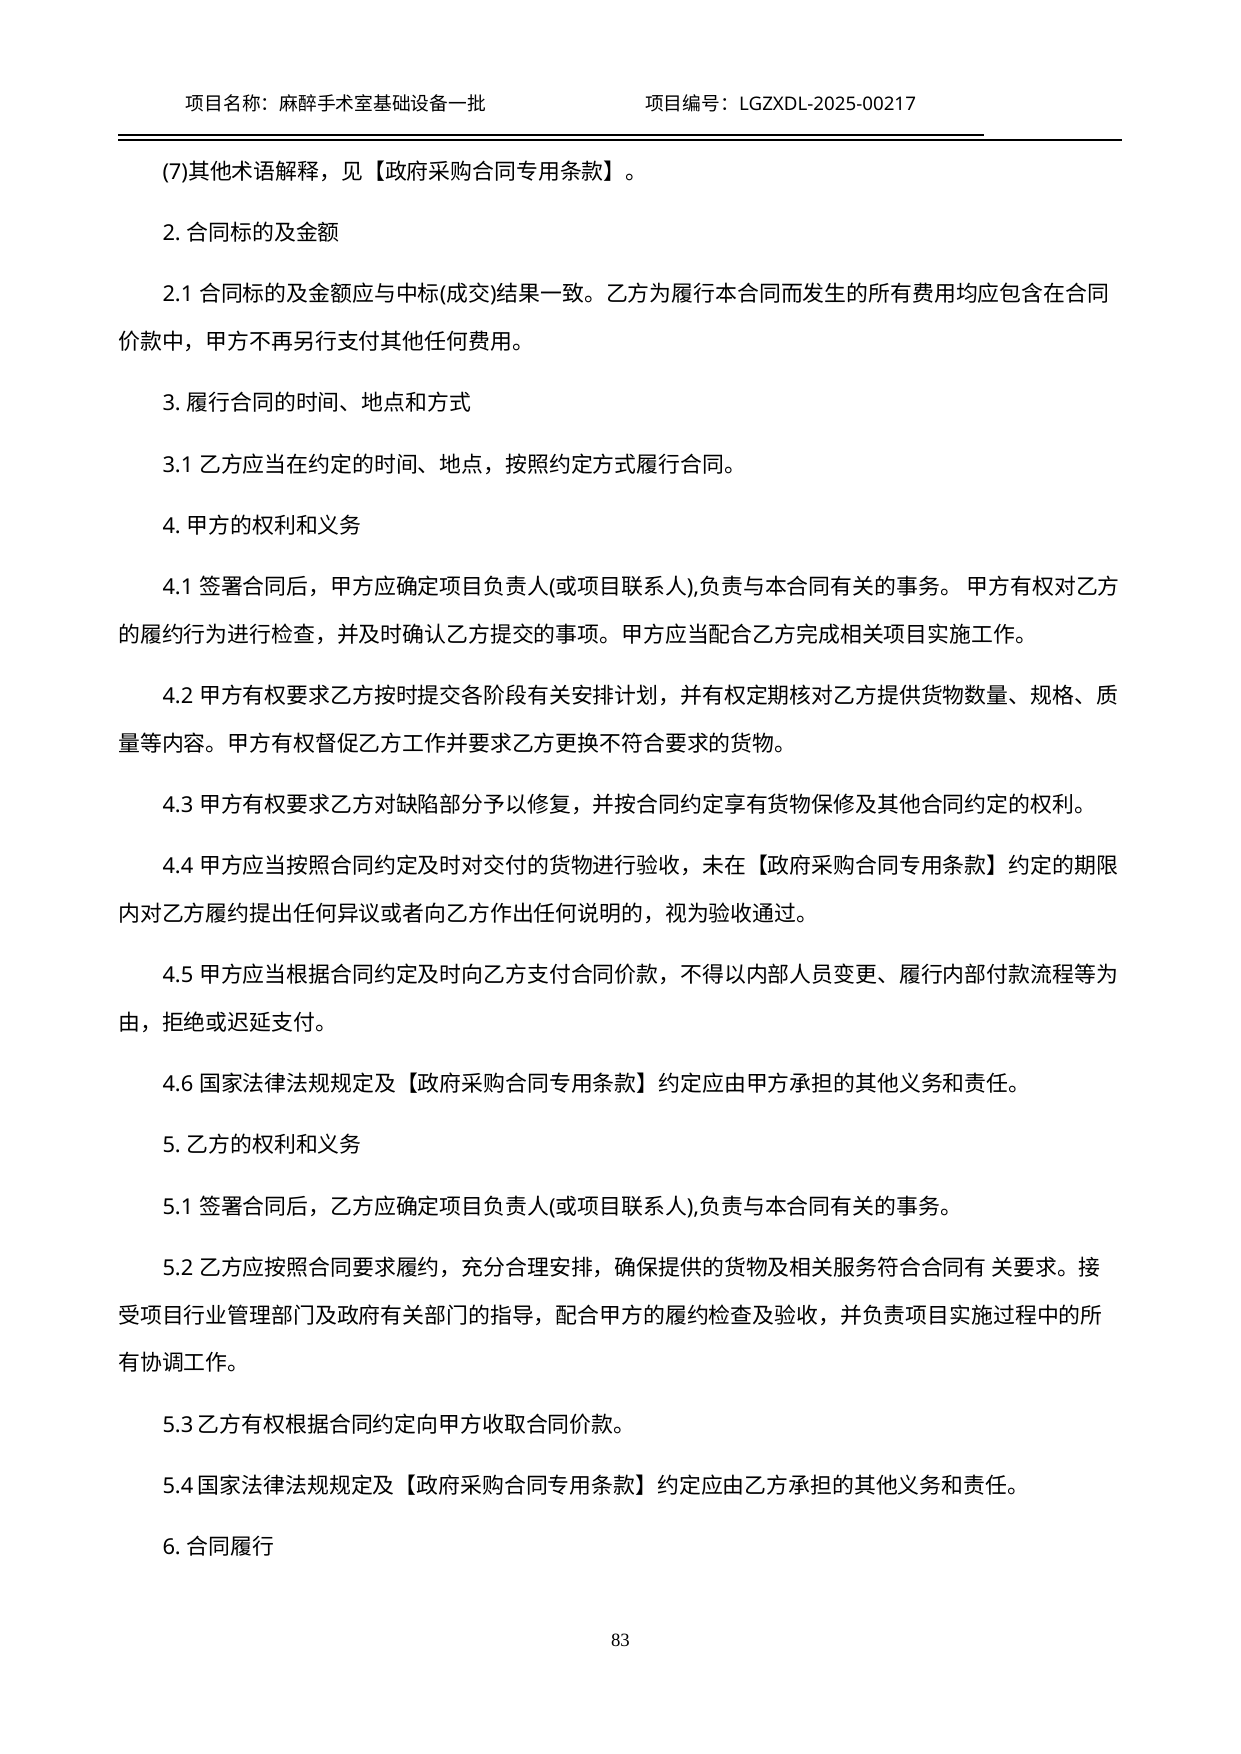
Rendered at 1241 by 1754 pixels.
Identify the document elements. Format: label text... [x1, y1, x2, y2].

text 2.1 合同标的及金额应与中标(成交)结果一致。乙方为履行本合同而发生的所有费用均应包含在合同价款中，甲方不再另行支付其他任何费用。 [118, 276, 1122, 356]
text 4. 甲方的权利和义务 [118, 508, 1122, 540]
text 6. 合同履行 [118, 1529, 1122, 1561]
text 4.2 甲方有权要求乙方按时提交各阶段有关安排计划，并有权定期核对乙方提供货物数量、规格、质量等内容。甲方有权督促乙方工作并要求乙方更换不符合要求的货物。 [118, 678, 1122, 757]
text 5.1 签署合同后，乙方应确定项目负责人(或项目联系人),负责与本合同有关的事务。 [118, 1189, 1122, 1221]
text 5.4国家法律法规规定及【政府采购合同专用条款】约定应由乙方承担的其他义务和责任。 [118, 1468, 1122, 1500]
text 2. 合同标的及金额 [118, 215, 1122, 247]
text 4.5 甲方应当根据合同约定及时向乙方支付合同价款，不得以内部人员变更、履行内部付款流程等为由，拒绝或迟延支付。 [118, 957, 1122, 1037]
text 4.3 甲方有权要求乙方对缺陷部分予以修复，并按合同约定享有货物保修及其他合同约定的权利。 [118, 787, 1122, 819]
text 5.3乙方有权根据合同约定向甲方收取合同价款。 [118, 1407, 1122, 1438]
text 3.1 乙方应当在约定的时间、地点，按照约定方式履行合同。 [118, 447, 1122, 478]
text 5.2 乙方应按照合同要求履约，充分合理安排，确保提供的货物及相关服务符合合同有 关要求。接受项目行业管理部门及政府有关部门的指导，配合甲方的履约检查及验收，并负责项目实施过程中的所有协调工作。 [118, 1250, 1122, 1377]
text (7)其他术语解释，见【政府采购合同专用条款】。 [118, 154, 1122, 186]
text 4.1 签署合同后，甲方应确定项目负责人(或项目联系人),负责与本合同有关的事务。 甲方有权对乙方的履约行为进行检查，并及时确认乙方提交的事项。甲方应当配合乙方完成相关项目实施工作。 [118, 569, 1122, 649]
text 4.6 国家法律法规规定及【政府采购合同专用条款】约定应由甲方承担的其他义务和责任。 [118, 1066, 1122, 1098]
text 4.4 甲方应当按照合同约定及时对交付的货物进行验收，未在【政府采购合同专用条款】约定的期限内对乙方履约提出任何异议或者向乙方作出任何说明的，视为验收通过。 [118, 848, 1122, 928]
text 5. 乙方的权利和义务 [118, 1127, 1122, 1159]
text 3. 履行合同的时间、地点和方式 [118, 385, 1122, 417]
